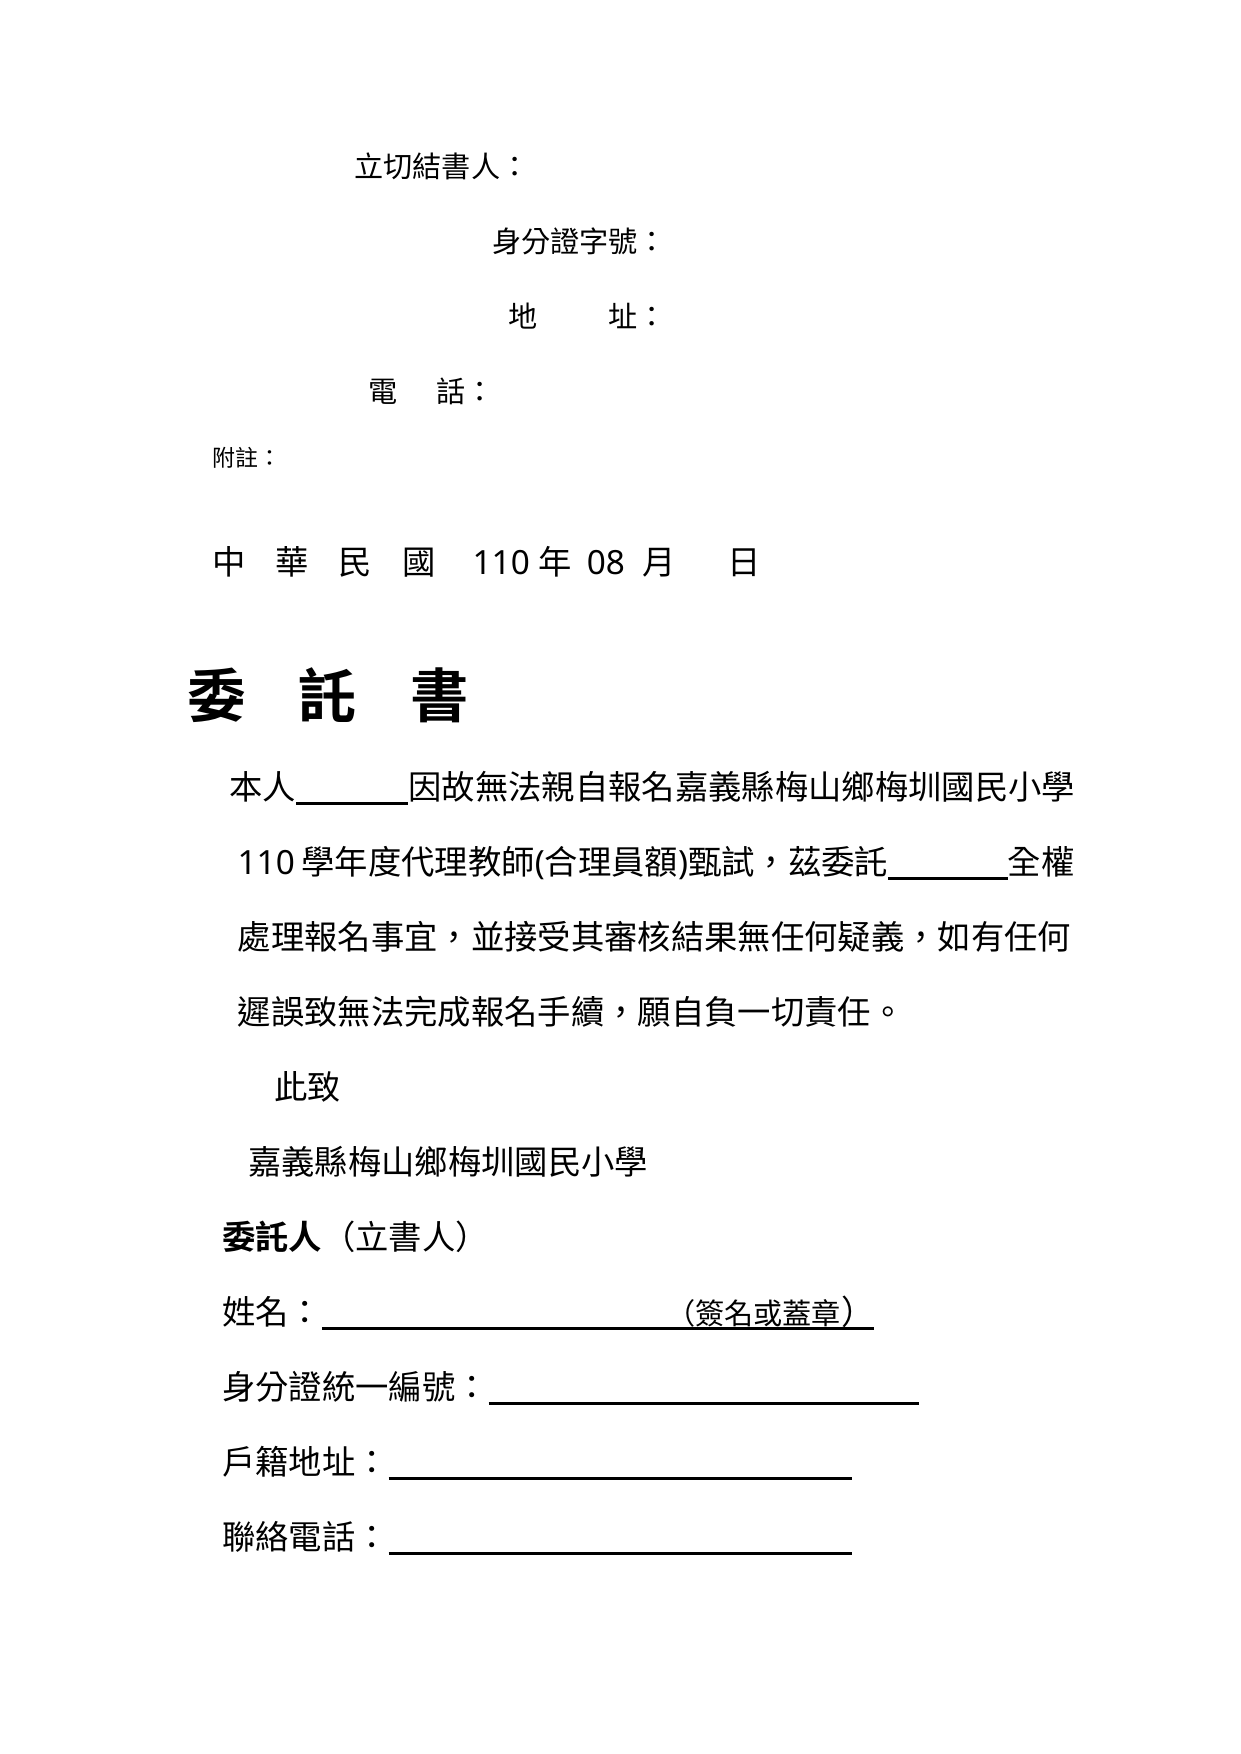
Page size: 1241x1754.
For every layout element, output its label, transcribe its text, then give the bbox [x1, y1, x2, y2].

text 地 址： [187, 277, 1081, 352]
text 嘉義縣梅山鄉梅圳國民小學 [187, 1123, 1081, 1198]
text 立切結書人： [187, 127, 1081, 202]
text 中 華 民 國 110 年 08 月 日 [187, 523, 1081, 598]
text 身分證字號： [187, 202, 1081, 277]
text 身分證統一編號： [187, 1348, 1081, 1423]
text 附註： [187, 437, 1081, 475]
text 姓名： （簽名或蓋章） [187, 1273, 1081, 1348]
text 委託人（立書人） [187, 1198, 1081, 1273]
text 戶籍地址： [187, 1423, 1081, 1498]
text 電 話： [187, 352, 1081, 427]
text 聯絡電話： [187, 1498, 1081, 1573]
text 此致 [187, 1048, 1081, 1123]
text 委 託 書 [187, 635, 1081, 748]
text 本人 因故無法親自報名嘉義縣梅山鄉梅圳國民小學110學年度代理教師(合理員額)甄試，茲委託 全權處理報名事宜，並接受其審核結果無任何疑義，如有任何遲誤致無法完成報名手續，願自負一切責任。 [221, 748, 1081, 1048]
